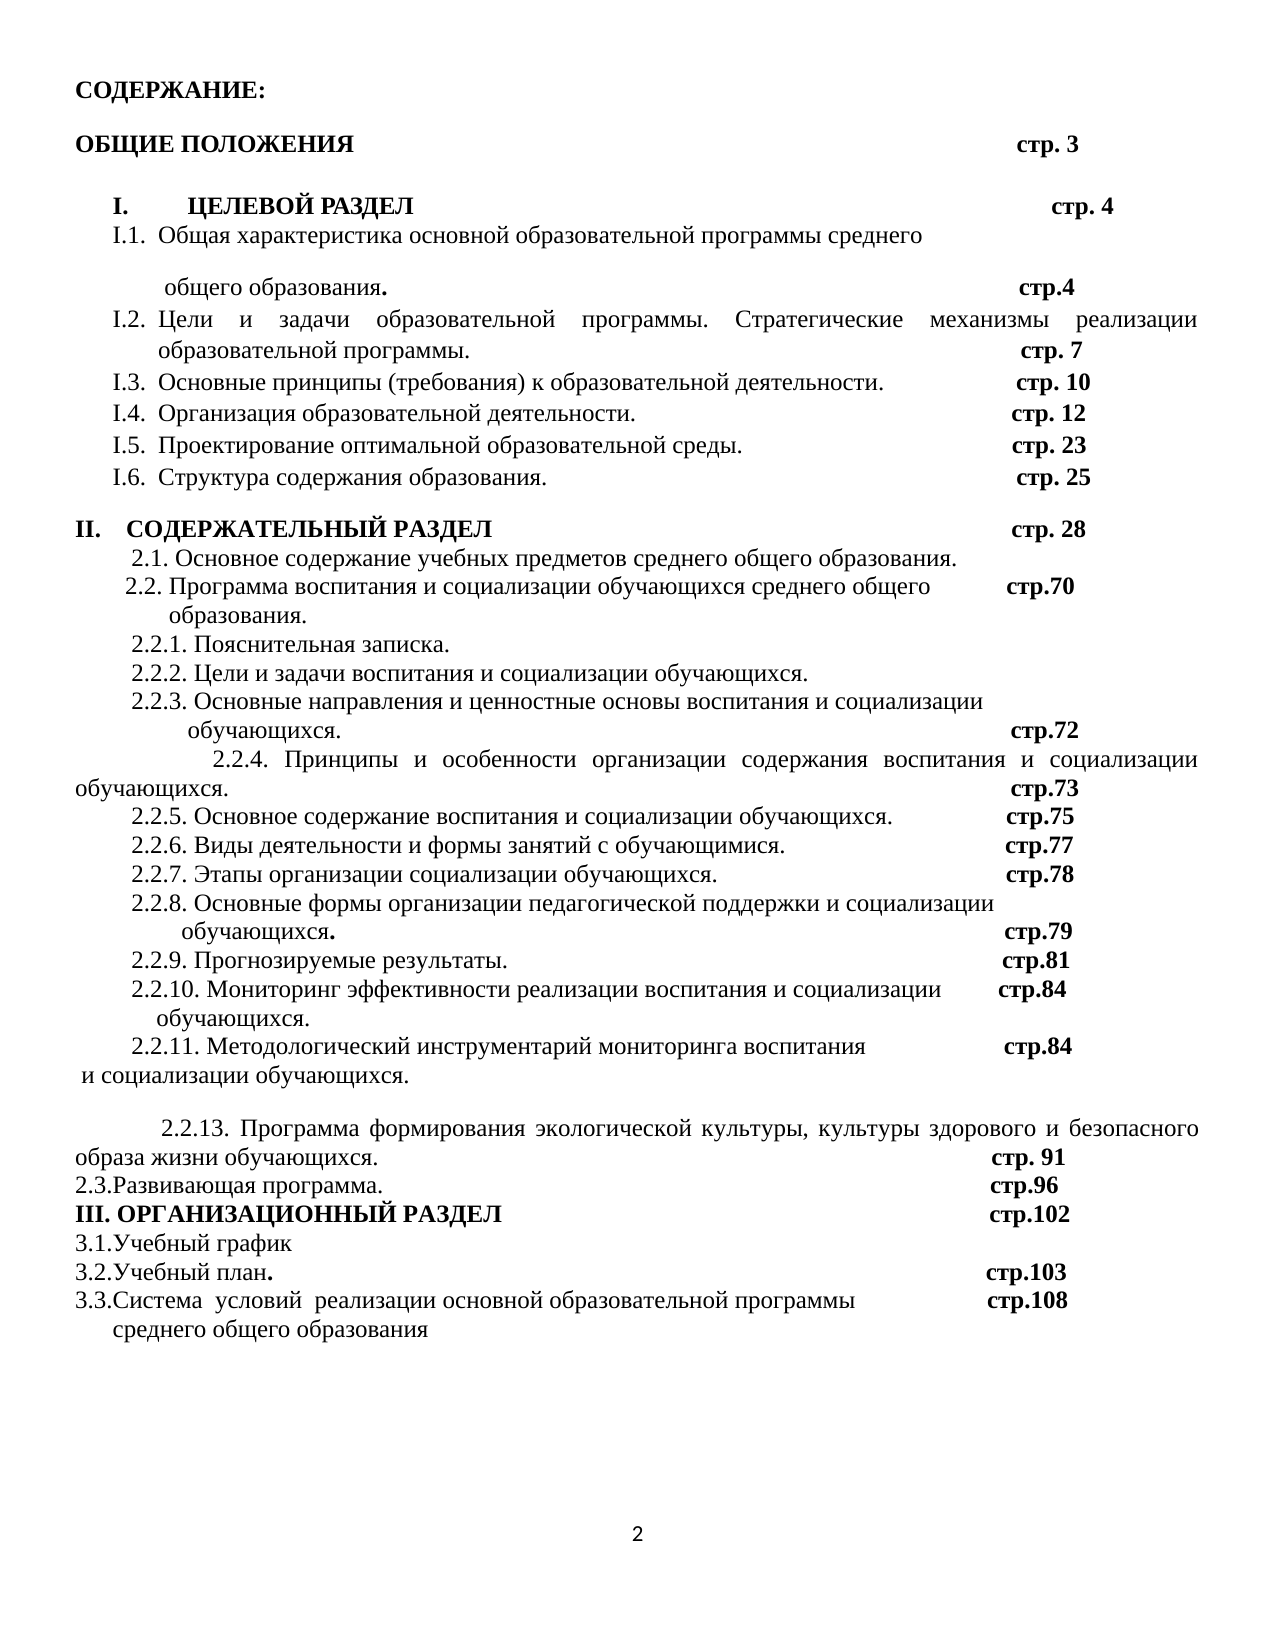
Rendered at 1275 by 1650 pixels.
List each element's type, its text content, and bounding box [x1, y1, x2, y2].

text ОБЩИЕ ПОЛОЖЕНИЯ стр. 3 [75, 129, 1200, 158]
text 2.2.5. Основное содержание воспитания и социализации обучающихся. стр.75 [75, 801, 1200, 830]
text и социализации обучающихся. [75, 1060, 1200, 1089]
text 3.1.Учебный график [75, 1228, 1200, 1257]
text 2.1. Основное содержание учебных предметов среднего общего образования. [75, 543, 1200, 571]
text 2.2. Программа воспитания и социализации обучающихся среднего общего стр.70 [75, 571, 1200, 600]
text 2.2.9. Прогнозируемые результаты. стр.81 [75, 945, 1200, 974]
list общего образования. стр.4 [158, 272, 1198, 301]
text 2.2.4. Принципы и особенности организации содержания воспитания и социализации обучающихся. стр.73 [75, 744, 1200, 801]
text 2.2.3. Основные направления и ценностные основы воспитания и социализации [75, 686, 1200, 715]
text II. СОДЕРЖАТЕЛЬНЫЙ РАЗДЕЛ стр. 28 [75, 514, 1200, 543]
text обучающихся. стр.79 [75, 916, 1200, 945]
text обучающихся. [75, 1003, 1200, 1031]
list Основные принципы (требования) к образовательной деятельности. стр. 10 [112, 367, 1198, 396]
list Структура содержания образования. стр. 25 [112, 462, 1198, 490]
text III. ОРГАНИЗАЦИОННЫЙ РАЗДЕЛ стр.102 [75, 1199, 1200, 1228]
text 3.2.Учебный план. стр.103 [75, 1257, 1200, 1286]
text 3.3.Система условий реализации основной образовательной программы стр.108 [75, 1286, 1200, 1314]
text 2.2.11. Методологический инструментарий мониторинга воспитания стр.84 [75, 1031, 1200, 1060]
list ЦЕЛЕВОЙ РАЗДЕЛ стр. 4 [112, 191, 1200, 220]
text 2.2.7. Этапы организации социализации обучающихся. стр.78 [75, 859, 1200, 888]
text 2.2.1. Пояснительная записка. [75, 629, 1200, 658]
text среднего общего образования [75, 1314, 1200, 1343]
list Общая характеристика основной образовательной программы среднего [112, 220, 1198, 248]
list Цели и задачи образовательной программы. Стратегические механизмы реализации образовательной программы. стр. 7 [112, 304, 1198, 364]
text обучающихся. стр.72 [75, 715, 1200, 744]
text 2.3.Развивающая программа. стр.96 [75, 1171, 1200, 1199]
text 2.2.13. Программа формирования экологической культуры, культуры здорового и безопасного образа жизни обучающихся. стр. 91 [75, 1113, 1200, 1171]
list Проектирование оптимальной образовательной среды. стр. 23 [112, 430, 1198, 459]
text 2.2.6. Виды деятельности и формы занятий с обучающимися. стр.77 [75, 830, 1200, 859]
text 2.2.8. Основные формы организации педагогической поддержки и социализации [75, 888, 1200, 916]
list Организация образовательной деятельности. стр. 12 [112, 398, 1198, 427]
text образования. [75, 600, 1200, 629]
text 2.2.10. Мониторинг эффективности реализации воспитания и социализации стр.84 [75, 974, 1200, 1003]
text СОДЕРЖАНИЕ: [75, 75, 1200, 104]
text 2.2.2. Цели и задачи воспитания и социализации обучающихся. [75, 658, 1200, 686]
